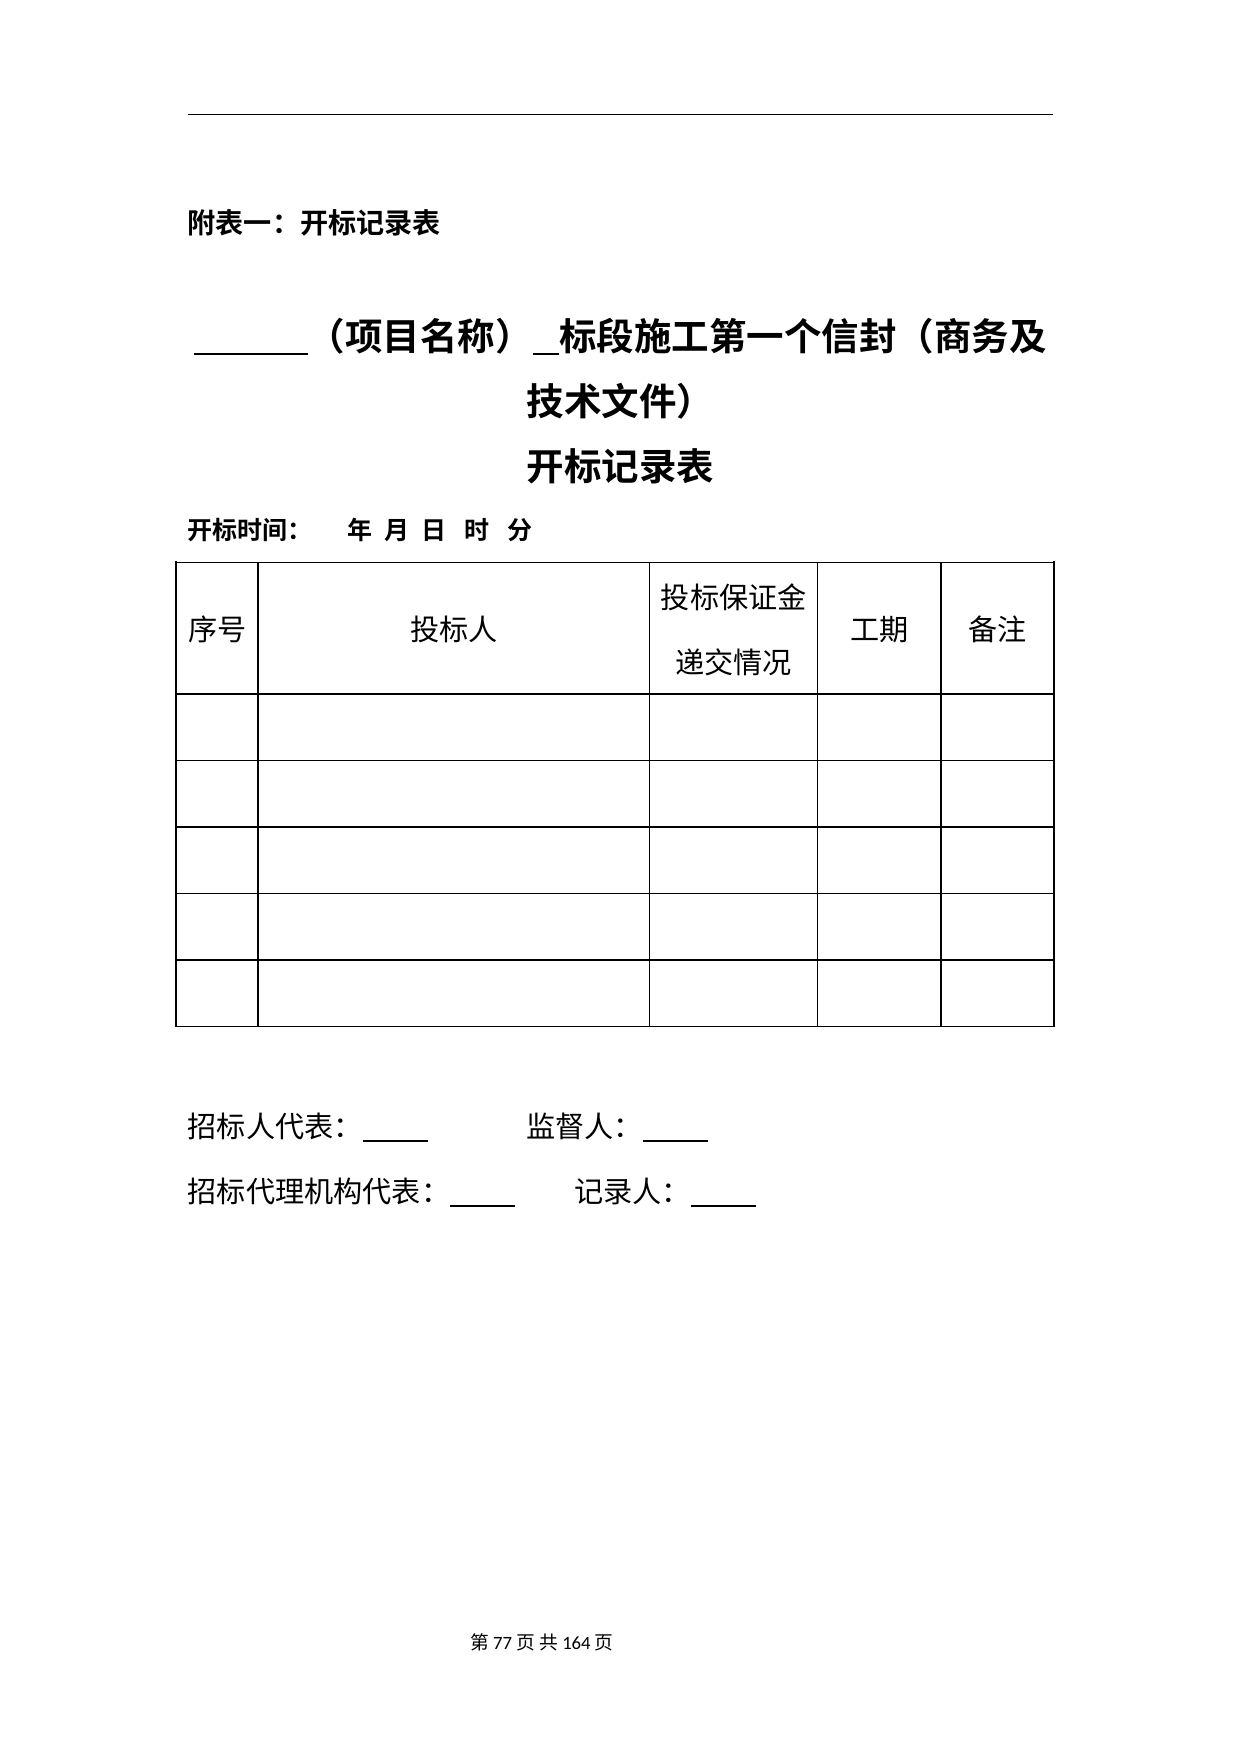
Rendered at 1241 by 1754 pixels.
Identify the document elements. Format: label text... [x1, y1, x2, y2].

table_cell [177, 761, 257, 826]
table_cell [650, 828, 817, 893]
table_cell [650, 894, 817, 959]
text 招标代理机构代表： 记录人： [187, 1157, 1053, 1222]
subtitle 附表一：开标记录表 [187, 189, 1053, 254]
table_cell [259, 761, 649, 826]
table_cell [259, 695, 649, 759]
text （项目名称） 标段施工第一个信封（商务及技术文件） [187, 301, 1053, 431]
table_cell [650, 961, 817, 1026]
table_cell [942, 761, 1053, 826]
table_cell [177, 695, 257, 759]
table_cell [942, 961, 1053, 1026]
table_cell [650, 695, 817, 759]
table_header 投标保证金递交情况 [650, 563, 817, 693]
table_cell [818, 695, 940, 759]
text 开标记录表 [187, 431, 1053, 496]
table_cell [259, 828, 649, 893]
table_cell [259, 894, 649, 959]
table_cell [942, 894, 1053, 959]
table_cell [177, 894, 257, 959]
text 招标人代表： 监督人： [187, 1092, 1053, 1157]
table_cell [259, 961, 649, 1026]
table_header 工期 [818, 563, 940, 693]
table_cell [177, 828, 257, 893]
table_cell [818, 894, 940, 959]
table_cell [177, 961, 257, 1026]
text 开标时间： 年 月 日 时 分 [187, 496, 1053, 561]
table_header 投标人 [259, 563, 649, 693]
table_header 备注 [942, 563, 1053, 693]
table_cell [818, 761, 940, 826]
table_cell [818, 828, 940, 893]
table_header 序号 [177, 563, 257, 693]
table_cell [942, 828, 1053, 893]
table_cell [650, 761, 817, 826]
table_cell [818, 961, 940, 1026]
table_cell [942, 695, 1053, 759]
